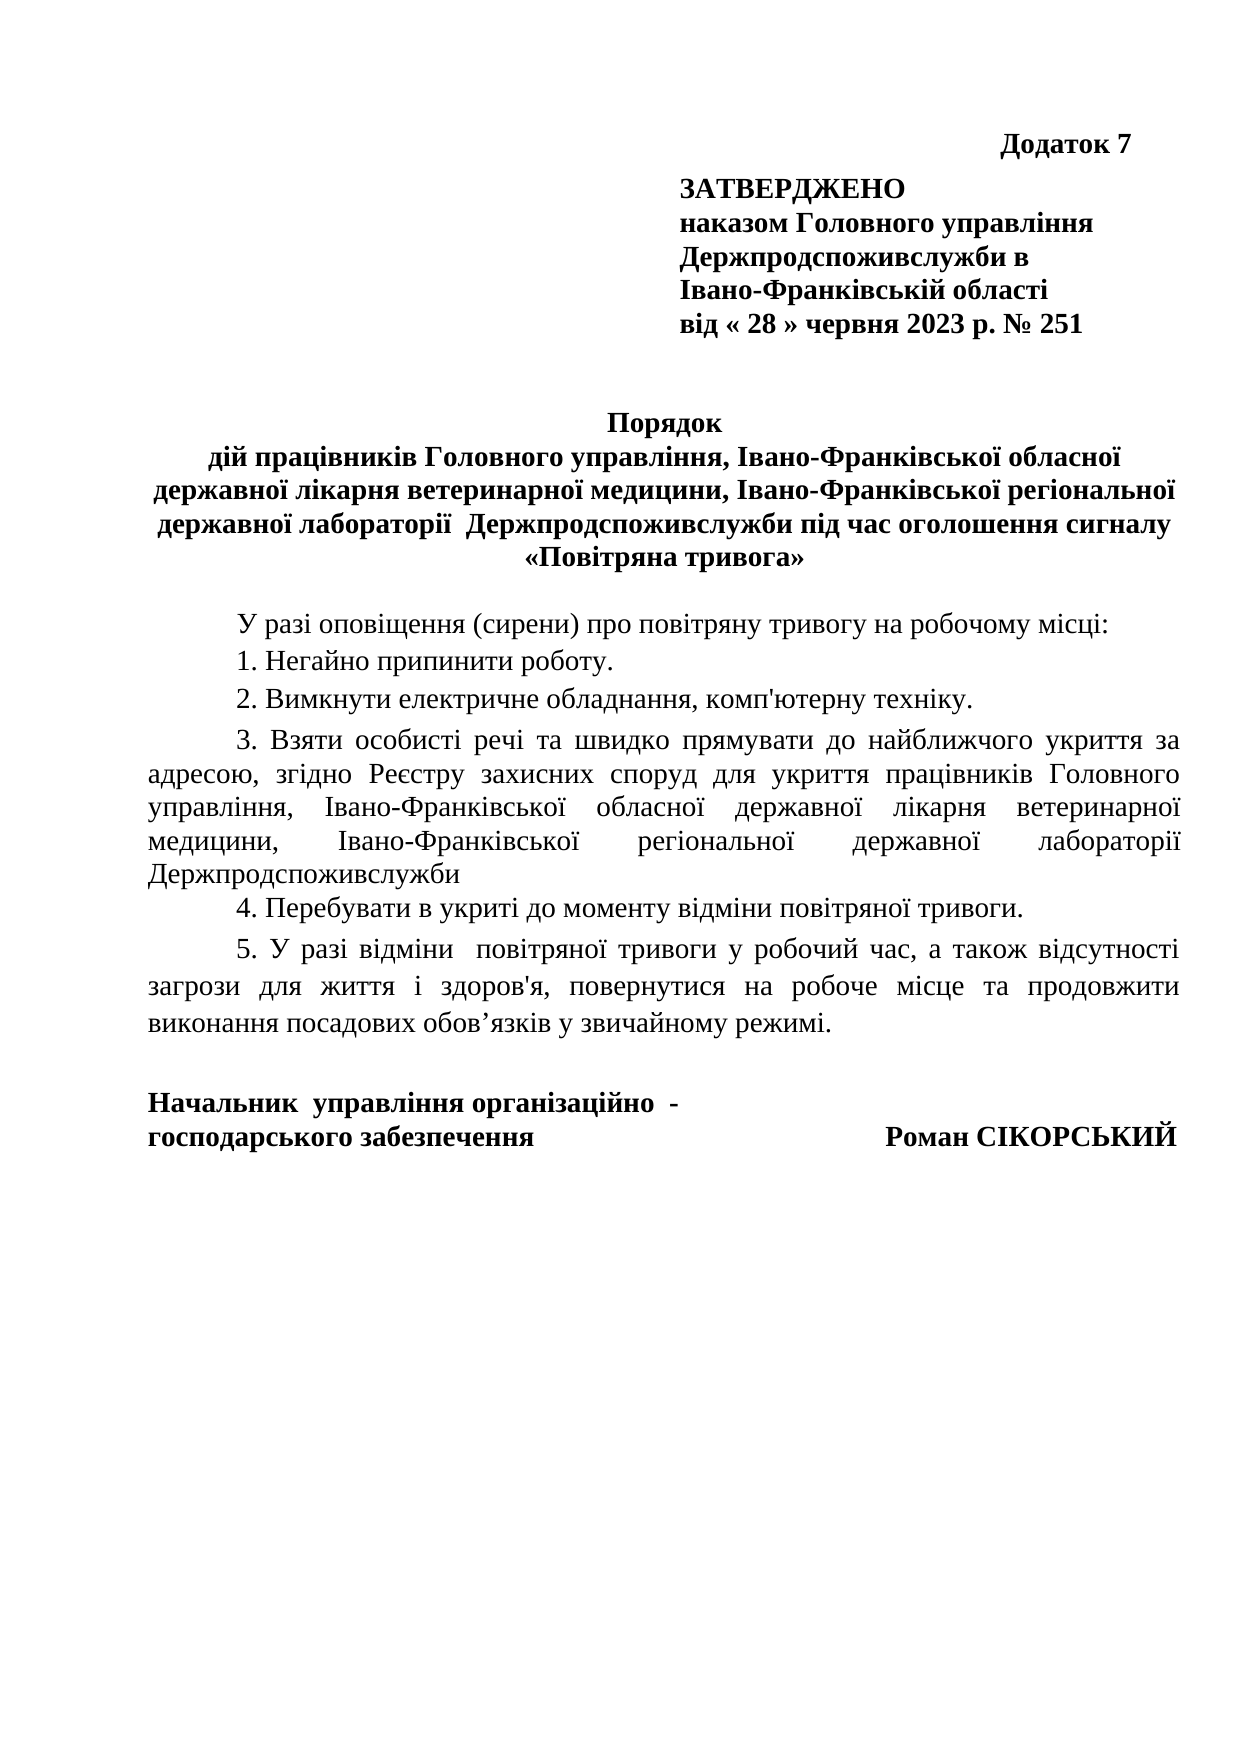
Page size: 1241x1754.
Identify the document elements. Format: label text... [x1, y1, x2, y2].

text наказом Головного управління [148, 205, 1181, 239]
text Додаток 7 [148, 126, 1181, 160]
text 1. Негайно припинити роботу. [148, 643, 1181, 677]
text Порядок [148, 405, 1181, 439]
text Начальник управління організаційно - [148, 1085, 1181, 1119]
text У paзi оповіщення (сирени) про повітряну тривогу на робочому місці: [148, 607, 1181, 640]
text Держпродспоживслужби в [148, 239, 1181, 272]
text 4. Перебувати в укриті до моменту відміни повітряної тривоги. [148, 890, 1181, 924]
text господарського забезпечення Роман СІКОРСЬКИЙ [148, 1119, 1181, 1152]
text 5. У paзi відміни повітряної тривоги у робочий час, а також відсутності загрози для життя i здоров'я, повернутися на робоче місце та продовжити виконання посадових обов’язків у звичайному режимі. [148, 931, 1181, 1038]
text від « 28 » червня 2023 р. № 251 [148, 306, 1181, 339]
text Івано-Франківській області [148, 272, 1181, 306]
text 2. Вимкнути електричне обладнання, комп'ютерну техніку. [148, 681, 1181, 715]
text дій працівників Головного управління, Івано-Франківської обласної державної лікарня ветеринарної медицини, Івано-Франківської регіональної державної лабораторії Держпродспоживслужби під час оголошення сигналу «Повітряна тривога» [148, 439, 1181, 573]
text 3. Взяти особисті речі та швидко прямувати до найближчого укриття за адресою, згідно Реєстру захисних споруд для укриття працівників Головного управління, Івано-Франківської обласної державної лікарня ветеринарної медицини, Івано-Франківської регіональної державної лабораторії Держпродспоживслужби [148, 722, 1181, 890]
text ЗАТВЕРДЖЕНО [148, 172, 1181, 205]
